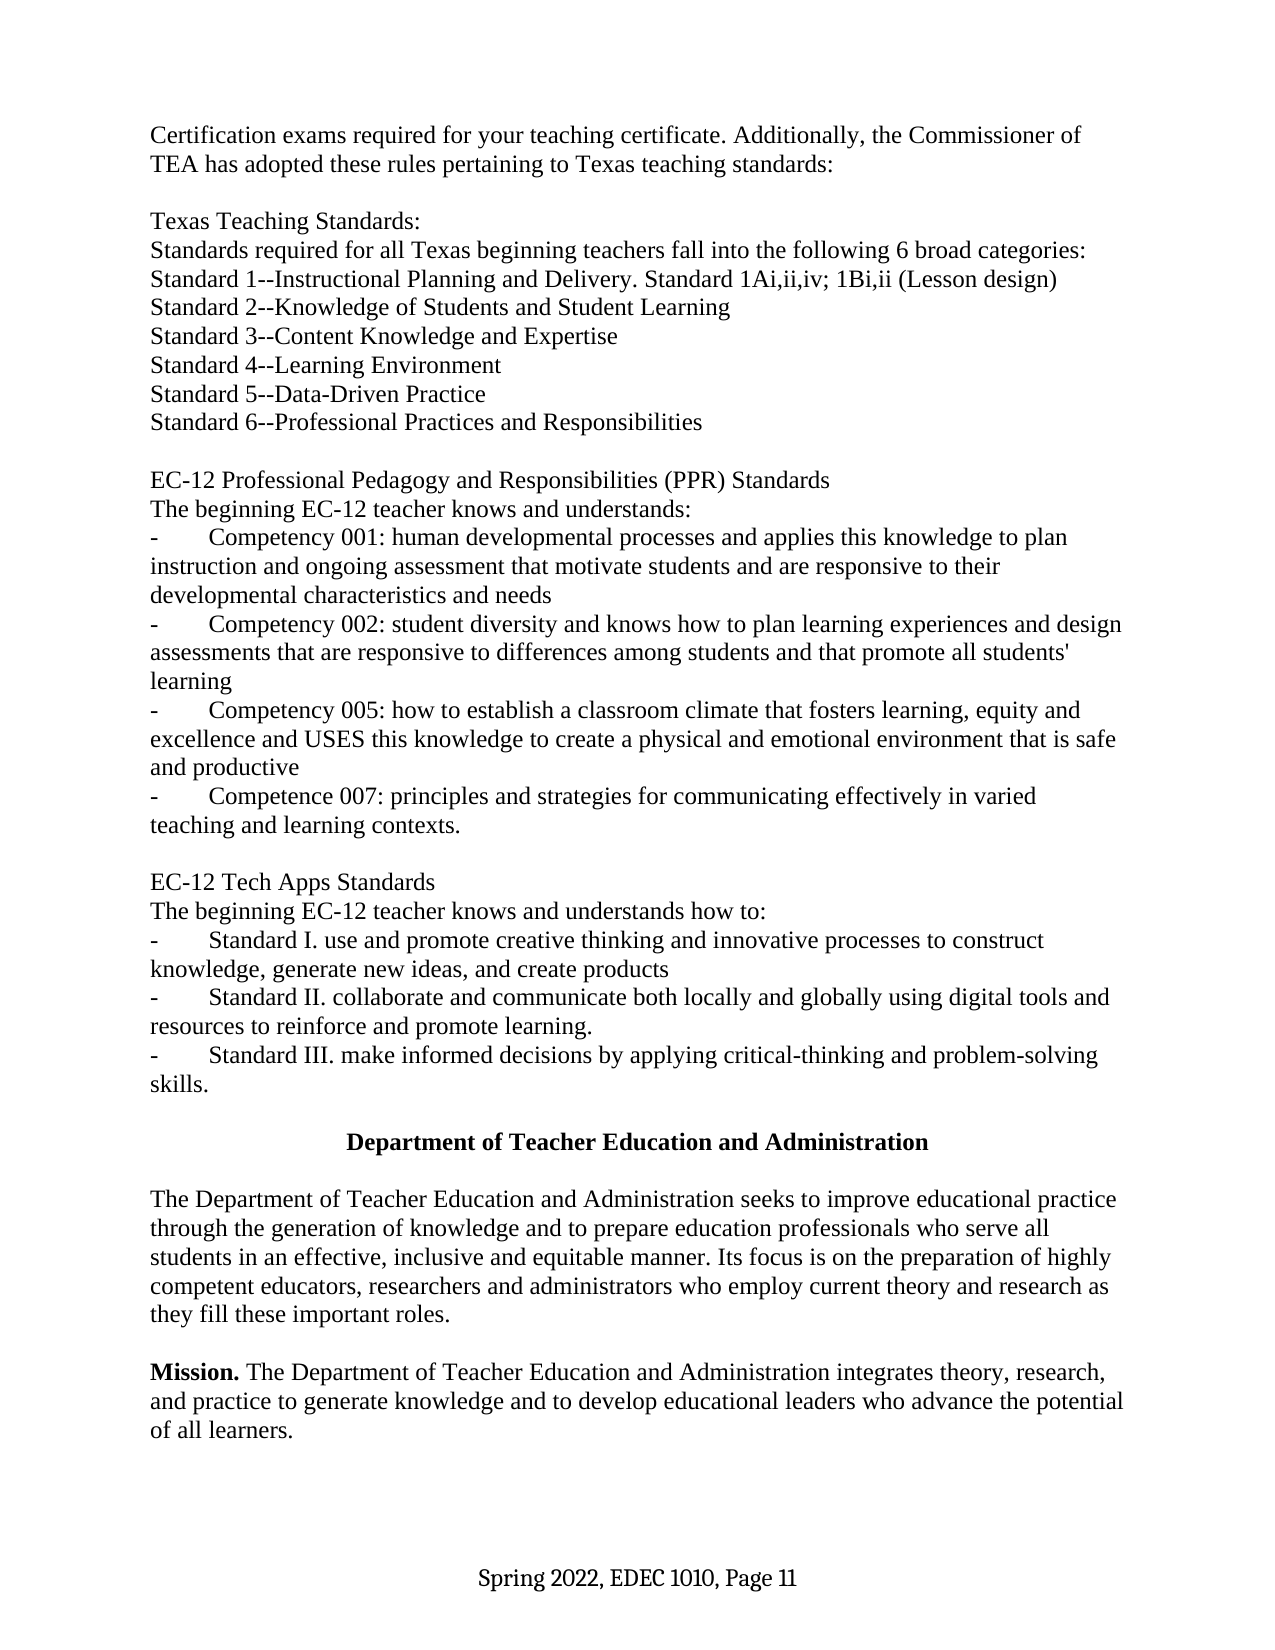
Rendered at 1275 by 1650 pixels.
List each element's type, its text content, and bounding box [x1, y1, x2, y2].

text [150, 120, 1125, 177]
text Texas Teaching Standards: [150, 206, 1125, 235]
text The beginning EC-12 teacher knows and understands: [150, 494, 1125, 522]
text Standard 5--Data-Driven Practice [150, 379, 1125, 407]
text Standard 6--Professional Practices and Responsibilities [150, 407, 1125, 436]
text EC-12 Tech Apps Standards [150, 867, 1125, 896]
text Mission. The Department of Teacher Education and Administration integrates theory, research, and practice to generate knowledge and to develop educational leaders who advance the potential of all learners. [150, 1357, 1125, 1444]
text - Competence 007: principles and strategies for communicating effectively in varied teaching and learning contexts. [150, 781, 1125, 839]
text Standard 1--Instructional Planning and Delivery. Standard 1Ai,ii,iv; 1Bi,ii (Lesson design) [150, 264, 1125, 292]
text The Department of Teacher Education and Administration seeks to improve educational practice through the generation of knowledge and to prepare education professionals who serve all students in an effective, inclusive and equitable manner. Its focus is on the preparation of highly competent educators, researchers and administrators who employ current theory and research as they fill these important roles. [150, 1184, 1125, 1328]
text - Standard II. collaborate and communicate both locally and globally using digital tools and resources to reinforce and promote learning. [150, 982, 1125, 1040]
text Standards required for all Texas beginning teachers fall into the following 6 broad categories: [150, 235, 1125, 264]
text Standard 3--Content Knowledge and Expertise [150, 321, 1125, 350]
text - Standard III. make informed decisions by applying critical-thinking and problem-solving skills. [150, 1040, 1125, 1097]
text - Standard I. use and promote creative thinking and innovative processes to construct knowledge, generate new ideas, and create products [150, 925, 1125, 982]
text - Competency 005: how to establish a classroom climate that fosters learning, equity and excellence and USES this knowledge to create a physical and emotional environment that is safe and productive [150, 695, 1125, 781]
text EC-12 Professional Pedagogy and Responsibilities (PPR) Standards [150, 465, 1125, 494]
text Standard 4--Learning Environment [150, 350, 1125, 379]
text - Competency 002: student diversity and knows how to plan learning experiences and design assessments that are responsive to differences among students and that promote all students' learning [150, 609, 1125, 695]
text Department of Teacher Education and Administration [150, 1127, 1125, 1155]
text - Competency 001: human developmental processes and applies this knowledge to plan instruction and ongoing assessment that motivate students and are responsive to their developmental characteristics and needs [150, 522, 1125, 609]
text The beginning EC-12 teacher knows and understands how to: [150, 896, 1125, 925]
text Standard 2--Knowledge of Students and Student Learning [150, 292, 1125, 321]
